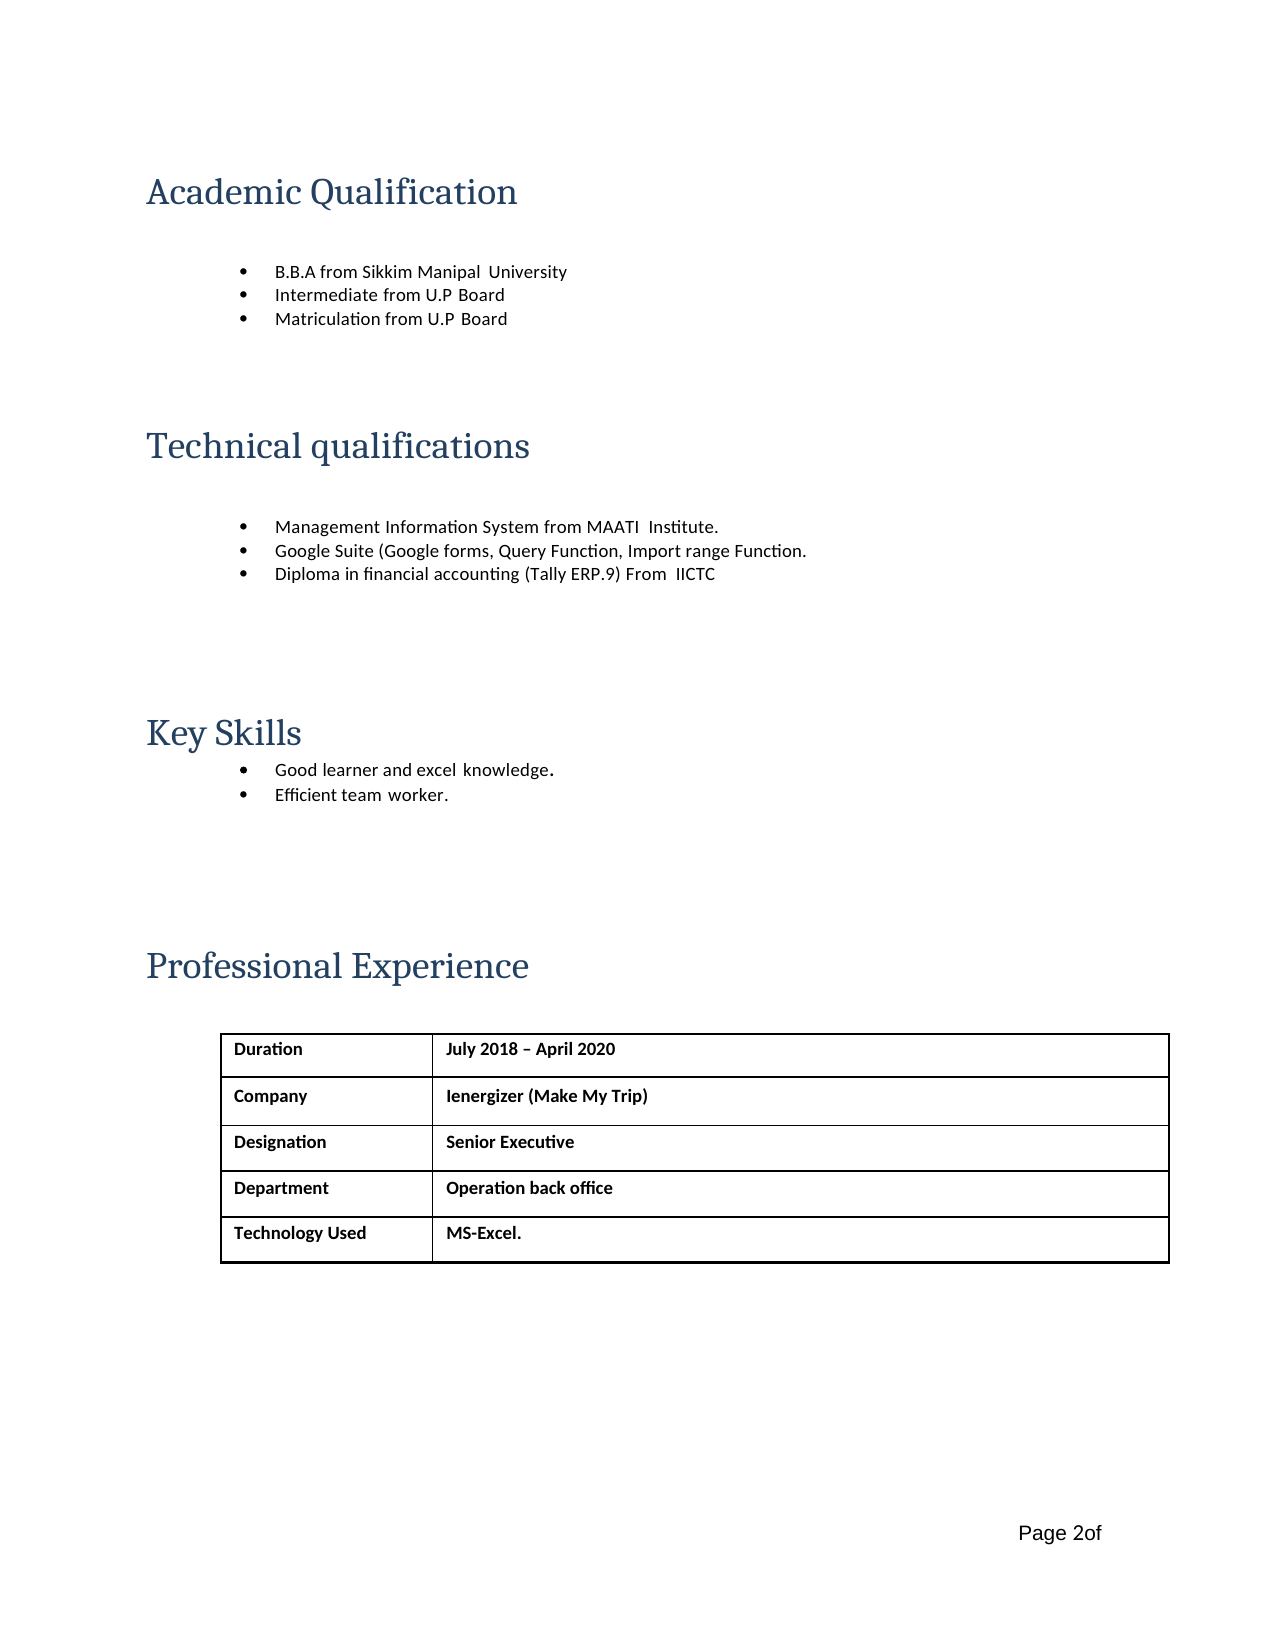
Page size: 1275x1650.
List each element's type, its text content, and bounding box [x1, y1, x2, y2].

table_cell Department [222, 1172, 432, 1216]
table_cell Designation [222, 1126, 432, 1170]
subtitle Technical qualifications [146, 425, 1181, 468]
list Efficient team worker. [240, 783, 1181, 806]
table_cell MS-Excel. [433, 1218, 1168, 1261]
subtitle Academic Qualification [146, 171, 1181, 214]
table_cell Technology Used [222, 1218, 432, 1261]
table_cell Operation back office [433, 1172, 1168, 1216]
list Diploma in financial accounting (Tally ERP.9) From IICTC [240, 562, 1181, 586]
table_cell Company [222, 1078, 432, 1125]
list Matriculation from U.P Board [240, 306, 1181, 330]
list B.B.A from Sikkim Manipal University [240, 259, 1181, 283]
table_cell Senior Executive [433, 1126, 1168, 1170]
table_cell Ienergizer (Make My Trip) [433, 1078, 1168, 1125]
list Good learner and excel knowledge. [240, 758, 1181, 781]
table_header July 2018 – April 2020 [433, 1035, 1168, 1076]
table_header Duration [222, 1035, 432, 1076]
subtitle Key Skills [146, 711, 1181, 754]
list Management Information System from MAATI Institute. [240, 515, 1181, 539]
subtitle Professional Experience [146, 945, 1181, 988]
list Intermediate from U.P Board [240, 283, 1181, 306]
list Google Suite (Google forms, Query Function, Import range Function. [240, 539, 1181, 562]
